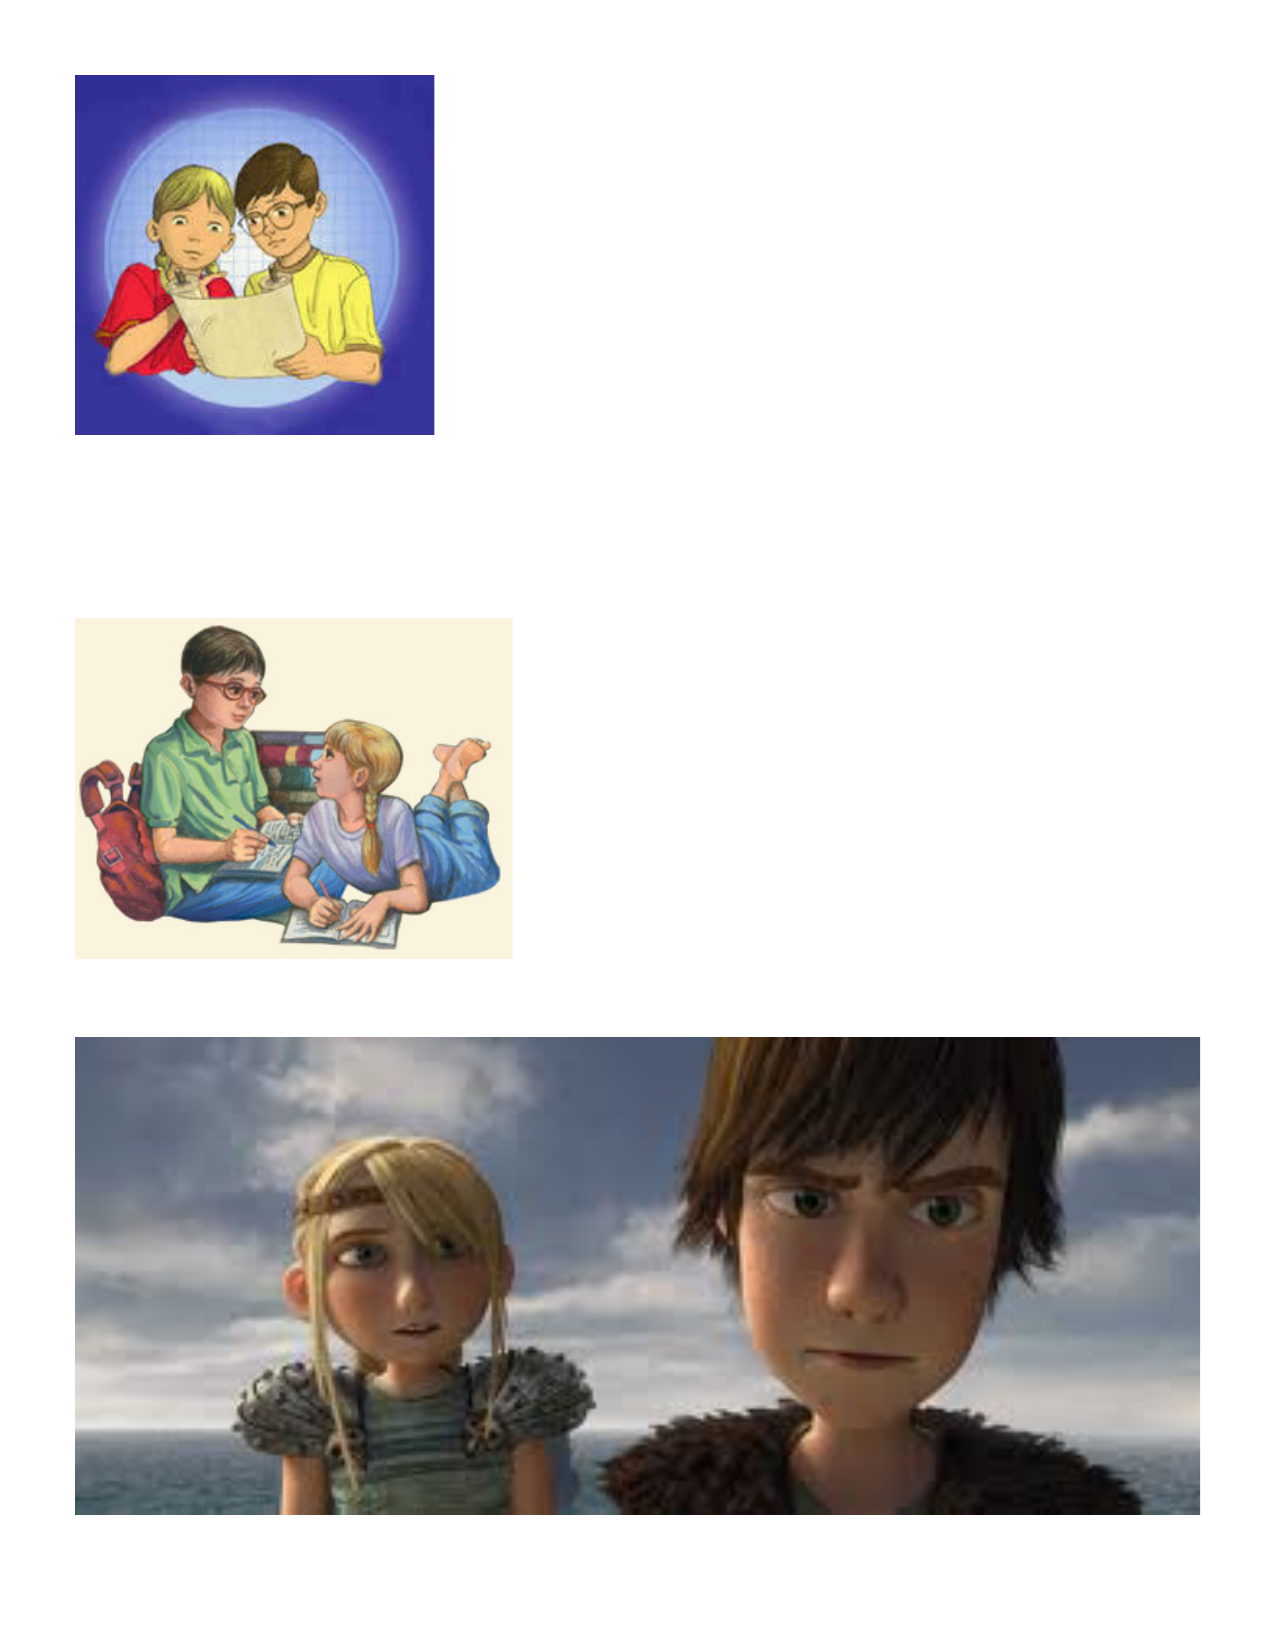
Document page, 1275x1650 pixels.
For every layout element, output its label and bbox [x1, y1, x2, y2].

picture [75, 75, 435, 435]
picture [75, 618, 513, 959]
picture [75, 1037, 1200, 1515]
